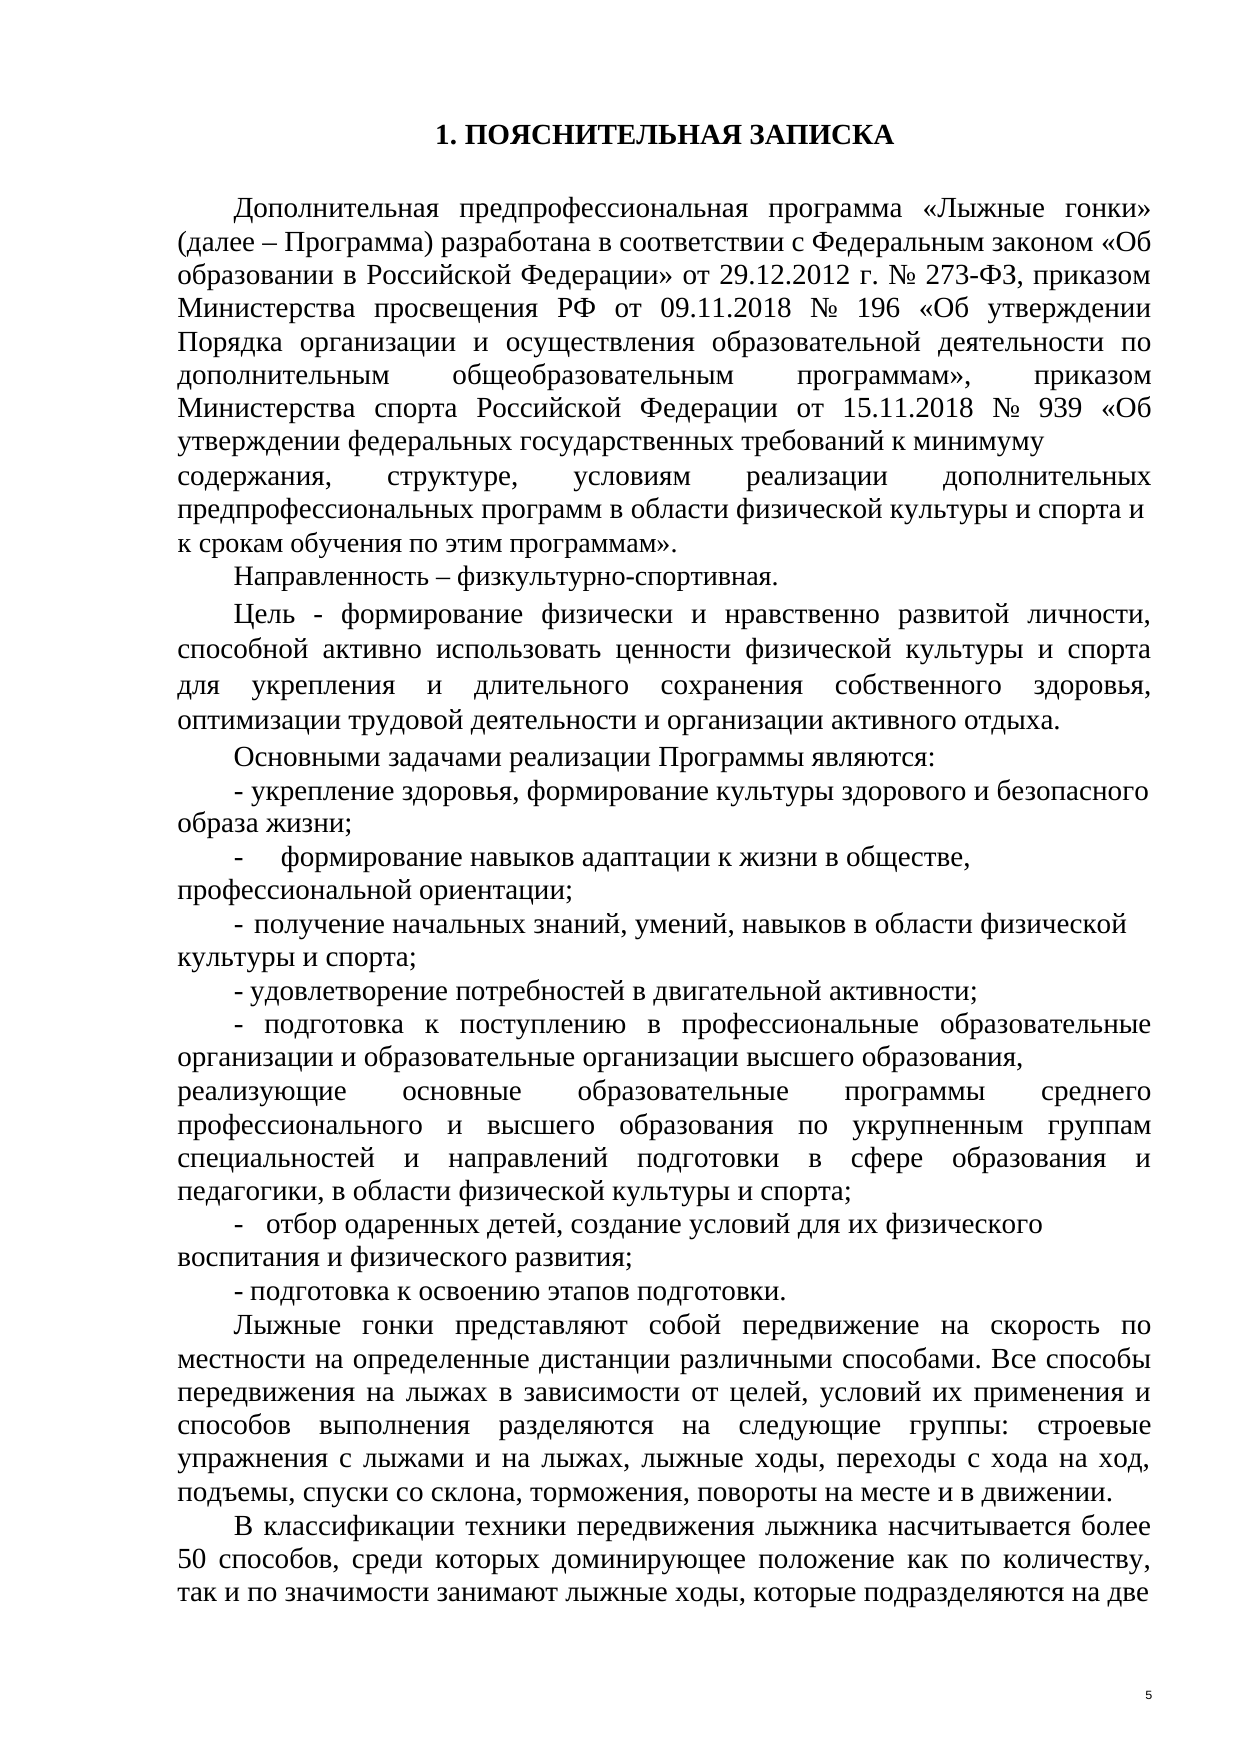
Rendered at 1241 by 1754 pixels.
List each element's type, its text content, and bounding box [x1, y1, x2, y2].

text Цель - формирование физически и нравственно развитой личности, способной активно использовать ценности физической культуры и спорта для укрепления и длительного сохранения собственного здоровья, оптимизации трудовой деятельности и организации активного отдыха. [177, 596, 1152, 736]
text Основными задачами реализации Программы являются: [233, 739, 1152, 773]
list укрепление здоровья, формирование культуры здорового и безопасного образа жизни; [177, 774, 1152, 839]
list классификации техники передвижения лыжника насчитывается более 50 способов, среди которых доминирующее положение как по количеству, так и по значимости занимают лыжные ходы, которые подразделяются на две [177, 1509, 1152, 1608]
list ПОЯСНИТЕЛЬНАЯ ЗАПИСКА [435, 117, 1152, 151]
text реализующие основные образовательные программы среднего профессионального и высшего образования по укрупненным группам специальностей и направлений подготовки в сфере образования и педагогики, в области физической культуры и спорта; [177, 1074, 1152, 1206]
text содержания, структуре, условиям реализации дополнительных предпрофессиональных программ в области физической культуры и спорта и [177, 459, 1152, 525]
text Дополнительная предпрофессиональная программа «Лыжные гонки» (далее – Программа) разработана в соответствии с Федеральным законом «Об образовании в Российской Федерации» от 29.12.2012 г. № 273-ФЗ, приказом Министерства просвещения РФ от 09.11.2018 № 196 «Об утверждении Порядка организации и осуществления образовательной деятельности по дополнительным общеобразовательным программам», приказом Министерства спорта Российской Федерации от 15.11.2018 № 939 «Об утверждении федеральных государственных требований к минимуму [177, 191, 1152, 457]
list подготовка к поступлению в профессиональные образовательные организации и образовательные организации высшего образования, [177, 1008, 1152, 1073]
list формирование навыков адаптации к жизни в обществе, профессиональной ориентации; [177, 841, 1152, 906]
text Лыжные гонки представляют собой передвижение на скорость по местности на определенные дистанции различными способами. Все способы передвижения на лыжах в зависимости от целей, условий их применения и способов выполнения разделяются на следующие группы: строевые упражнения с лыжами и на лыжах, лыжные ходы, переходы с хода на ход, подъемы, спуски со склона, торможения, повороты на месте и в движении. [177, 1308, 1152, 1507]
list подготовка к освоению этапов подготовки. [233, 1273, 1152, 1307]
list удовлетворение потребностей в двигательной активности; [233, 973, 1152, 1007]
list отбор одаренных детей, создание условий для их физического воспитания и физического развития; [177, 1208, 1152, 1273]
list срокам обучения по этим программам». Направленность – физкультурно-спортивная. [177, 526, 796, 592]
list получение начальных знаний, умений, навыков в области физической культуры и спорта; [177, 907, 1152, 973]
